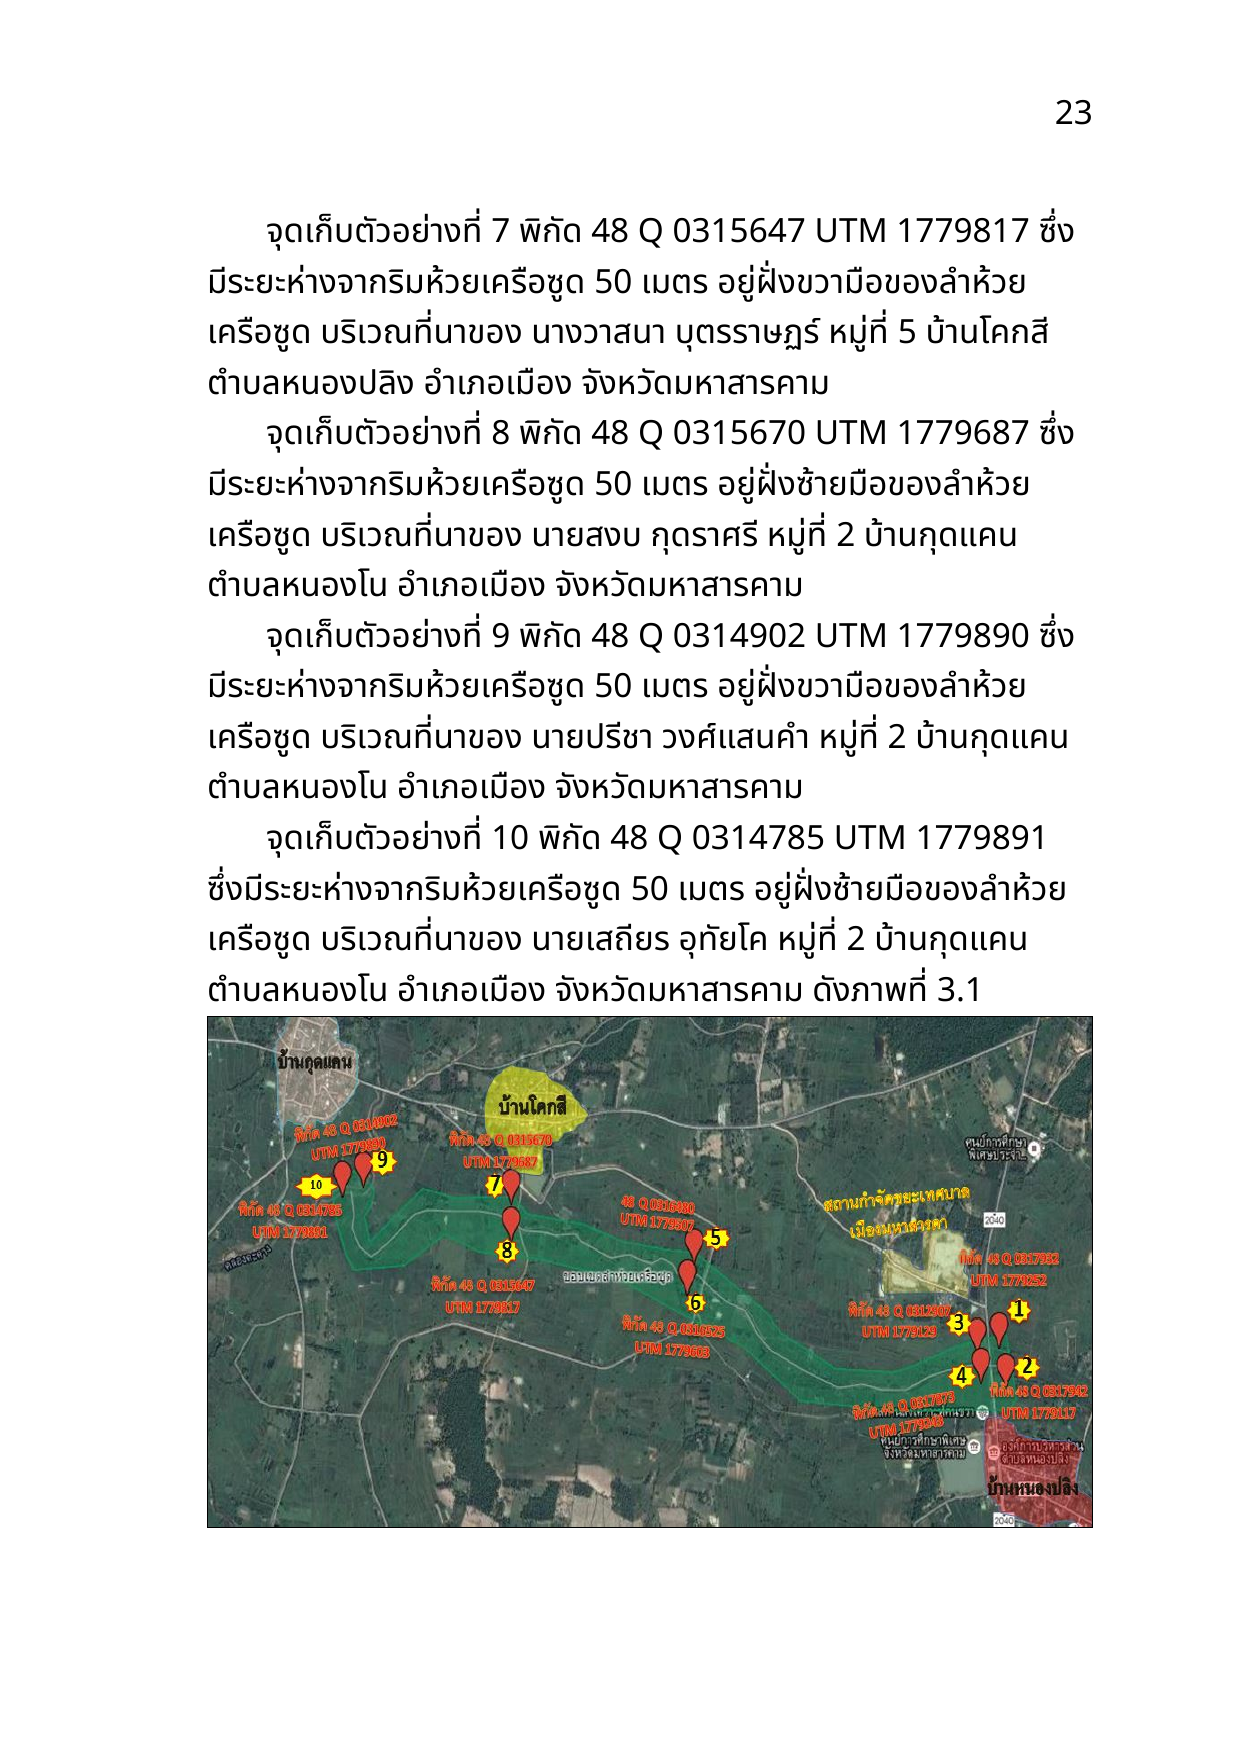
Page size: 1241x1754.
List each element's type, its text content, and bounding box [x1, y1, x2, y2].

text จุดเก็บตัวอย่างที่ 9 พิกัด 48 Q 0314902 UTM 1779890 ซึ่งมีระยะห่างจากริมห้วยเครือซูด 50 เมตร อยู่ฝั่งขวามือของลำห้วยเครือซูด บริเวณที่นาของ นายปรีชา วงศ์แสนคำ หมู่ที่ 2 บ้านกุดแคน ตำบลหนองโน อำเภอเมือง จังหวัดมหาสารคาม [207, 611, 1092, 814]
picture [208, 1017, 1092, 1527]
text จุดเก็บตัวอย่างที่ 10 พิกัด 48 Q 0314785 UTM 1779891 ซึ่งมีระยะห่างจากริมห้วยเครือซูด 50 เมตร อยู่ฝั่งซ้ายมือของลำห้วยเครือซูด บริเวณที่นาของ นายเสถียร อุทัยโค หมู่ที่ 2 บ้านกุดแคน ตำบลหนองโน อำเภอเมือง จังหวัดมหาสารคาม ดังภาพที่ 3.1 [207, 814, 1092, 1016]
text จุดเก็บตัวอย่างที่ 8 พิกัด 48 Q 0315670 UTM 1779687 ซึ่งมีระยะห่างจากริมห้วยเครือซูด 50 เมตร อยู่ฝั่งซ้ายมือของลำห้วยเครือซูด บริเวณที่นาของ นายสงบ กุดราศรี หมู่ที่ 2 บ้านกุดแคน ตำบลหนองโน อำเภอเมือง จังหวัดมหาสารคาม [207, 409, 1092, 611]
text จุดเก็บตัวอย่างที่ 7 พิกัด 48 Q 0315647 UTM 1779817 ซึ่งมีระยะห่างจากริมห้วยเครือซูด 50 เมตร อยู่ฝั่งขวามือของลำห้วยเครือซูด บริเวณที่นาของ นางวาสนา บุตรราษฏร์ หมู่ที่ 5 บ้านโคกสี ตำบลหนองปลิง อำเภอเมือง จังหวัดมหาสารคาม [207, 207, 1092, 409]
